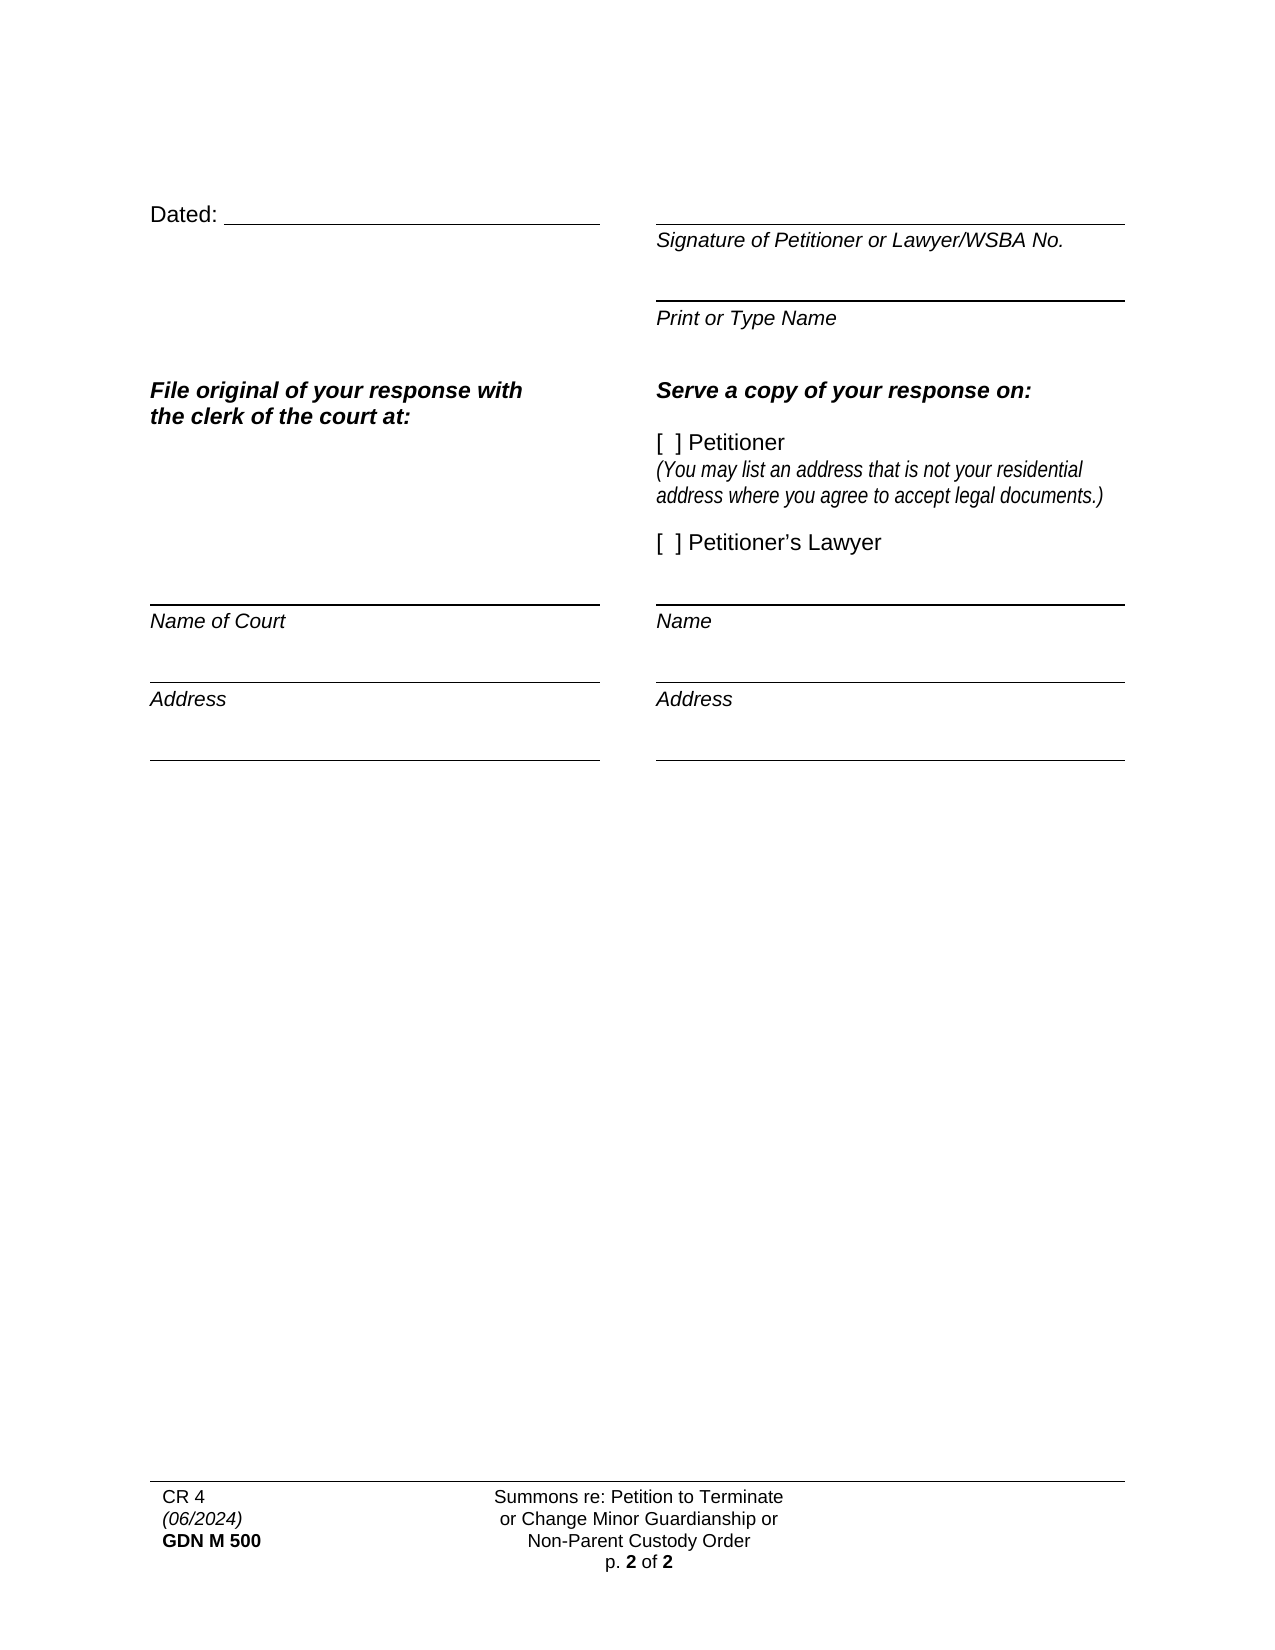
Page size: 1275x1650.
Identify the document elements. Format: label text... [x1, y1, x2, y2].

text Address Address [150, 687, 1125, 711]
text Dated: [150, 201, 1125, 228]
text [ ] Petitioner’s Lawyer [150, 529, 1125, 556]
text Name of Court Name [150, 609, 1125, 633]
text the clerk of he cour a: [150, 403, 1125, 429]
text [ ] Peiioner (You may lis an address ha is no your residenial address where you agree o accep legal documens.) [150, 429, 1125, 508]
text Signature of Petitioner or Lawyer/WSBA No. [150, 228, 1125, 252]
text File original of your response wih Serve a copy of your response on: [150, 377, 1125, 403]
text Print or Type Name [150, 305, 1125, 329]
